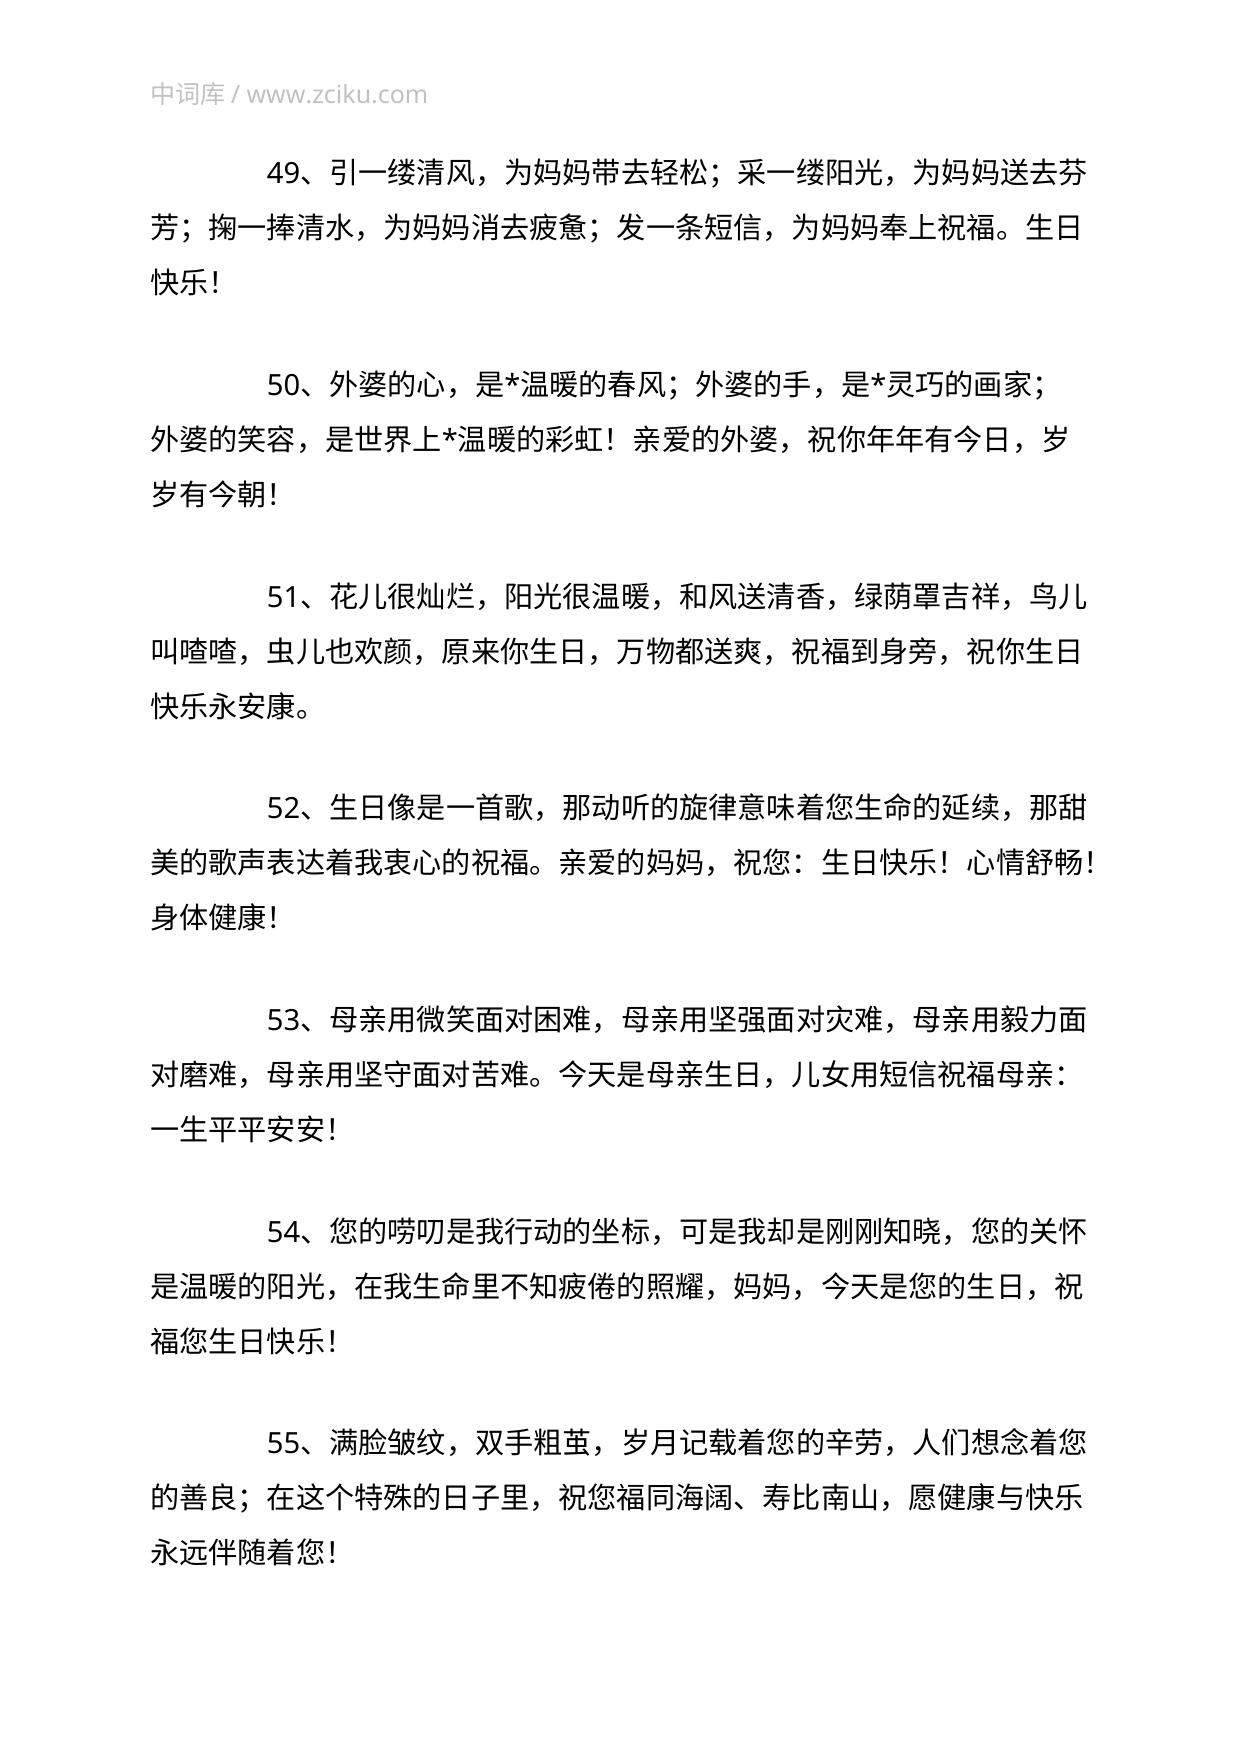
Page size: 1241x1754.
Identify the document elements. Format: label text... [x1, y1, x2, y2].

text 50、外婆的心，是*温暖的春风；外婆的手，是*灵巧的画家；外婆的笑容，是世界上*温暖的彩虹！亲爱的外婆，祝你年年有今日，岁岁有今朝！ [150, 362, 1090, 514]
text 55、满脸皱纹，双手粗茧，岁月记载着您的辛劳，人们想念着您的善良；在这个特殊的日子里，祝您福同海阔、寿比南山，愿健康与快乐永远伴随着您！ [150, 1420, 1090, 1572]
text 52、生日像是一首歌，那动听的旋律意味着您生命的延续，那甜美的歌声表达着我衷心的祝福。亲爱的妈妈，祝您：生日快乐！心情舒畅！身体健康！ [150, 785, 1090, 937]
text 54、您的唠叨是我行动的坐标，可是我却是刚刚知晓，您的关怀是温暖的阳光，在我生命里不知疲倦的照耀，妈妈，今天是您的生日，祝福您生日快乐！ [150, 1208, 1090, 1361]
text 53、母亲用微笑面对困难，母亲用坚强面对灾难，母亲用毅力面对磨难，母亲用坚守面对苦难。今天是母亲生日，儿女用短信祝福母亲：一生平平安安！ [150, 997, 1090, 1149]
text 49、引一缕清风，为妈妈带去轻松；采一缕阳光，为妈妈送去芬芳；掬一捧清水，为妈妈消去疲惫；发一条短信，为妈妈奉上祝福。生日快乐！ [150, 150, 1090, 302]
text 51、花儿很灿烂，阳光很温暖，和风送清香，绿荫罩吉祥，鸟儿叫喳喳，虫儿也欢颜，原来你生日，万物都送爽，祝福到身旁，祝你生日快乐永安康。 [150, 573, 1090, 726]
